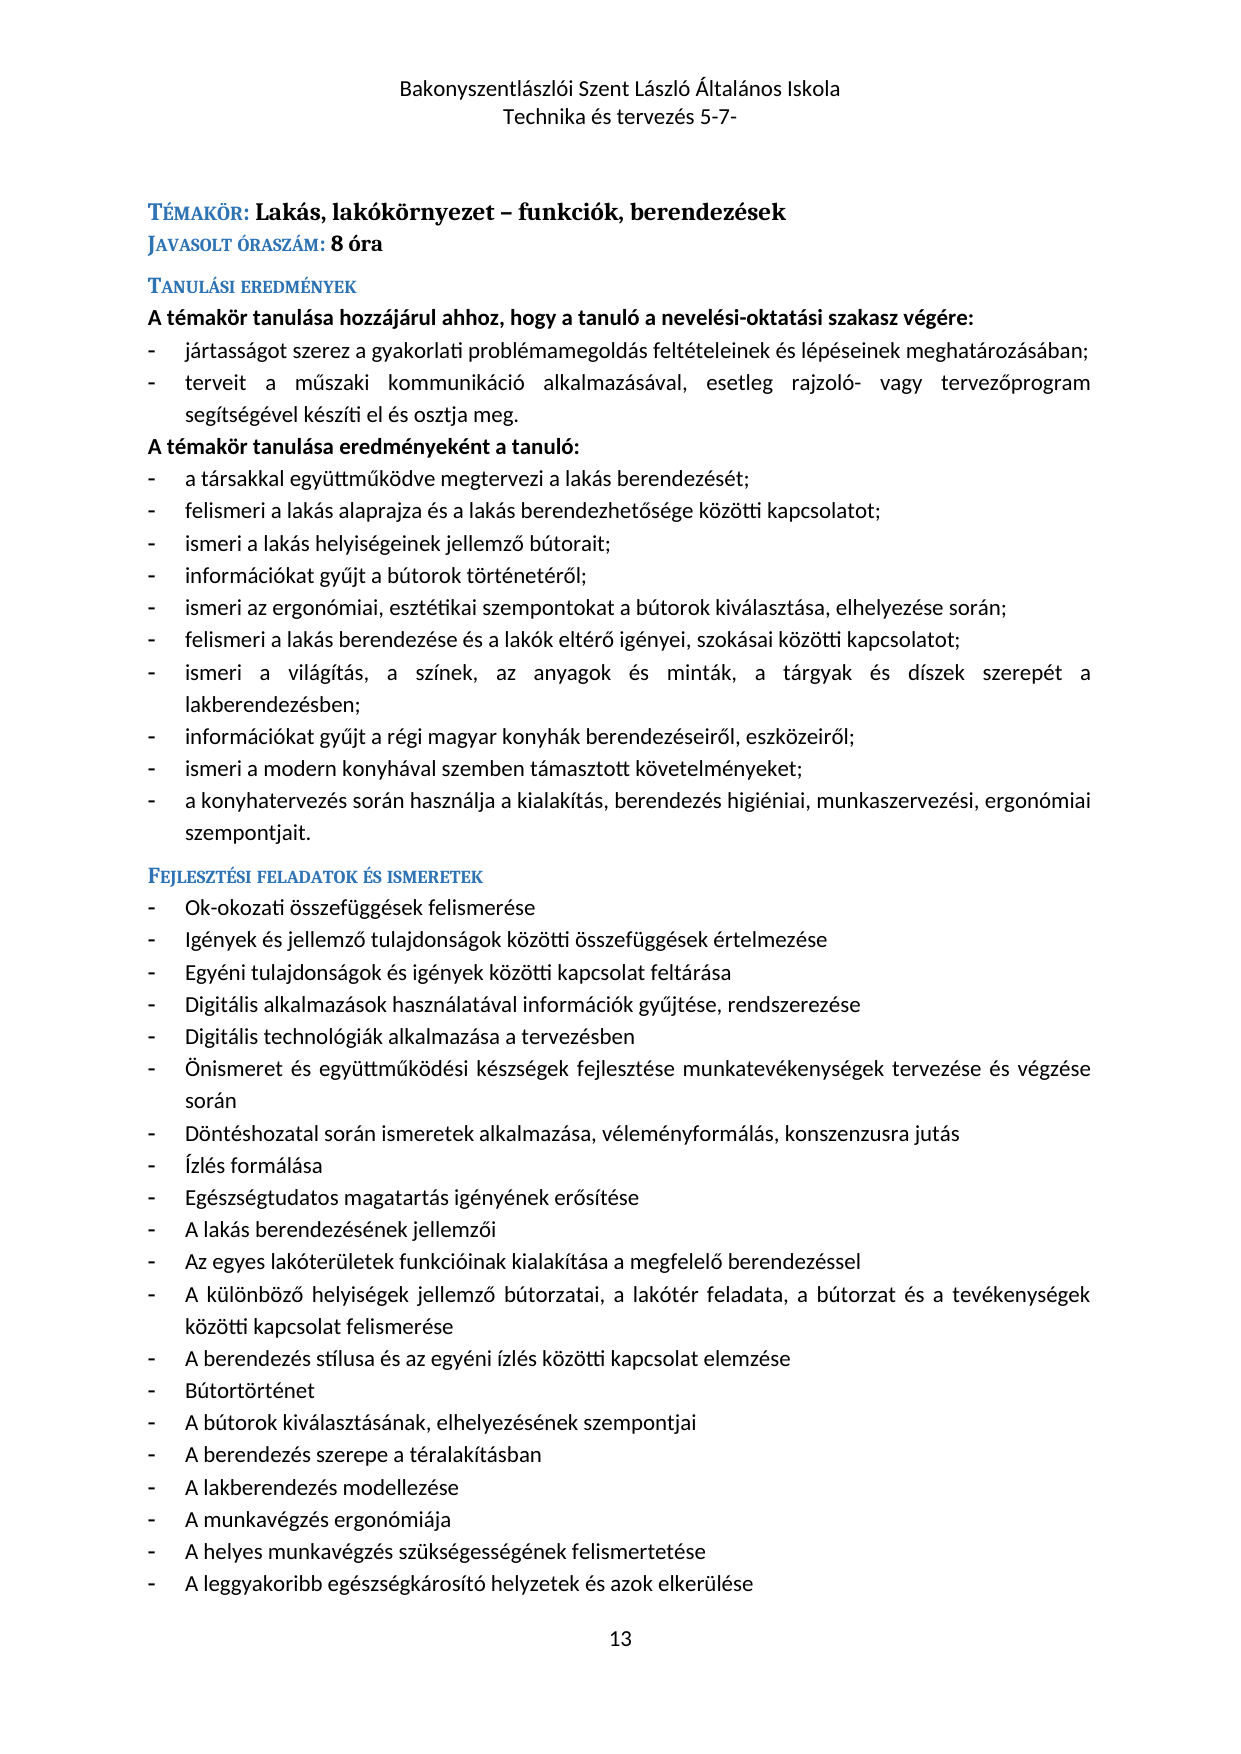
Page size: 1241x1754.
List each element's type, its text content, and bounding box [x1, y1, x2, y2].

text A témakör tanulása hozzájárul ahhoz, hogy a tanuló a nevelési-oktatási szakasz végére: [148, 303, 1093, 332]
text ismeri a világítás, a színek, az anyagok és minták, a tárgyak és díszek szerepét a lakberendezésben; [148, 658, 1093, 718]
text a társakkal együttműködve megtervezi a lakás berendezését; [148, 464, 1093, 492]
text A leggyakoribb egészségkárosító helyzetek és azok elkerülése [148, 1569, 1093, 1597]
text Javasolt óraszám: 8 óra [148, 231, 1093, 257]
text Ízlés formálása [148, 1151, 1093, 1179]
text Egészségtudatos magatartás igényének erősítése [148, 1183, 1093, 1211]
text ismeri a modern konyhával szemben támasztott követelményeket; [148, 754, 1093, 782]
text A lakberendezés modellezése [148, 1473, 1093, 1501]
text Digitális technológiák alkalmazása a tervezésben [148, 1022, 1093, 1050]
text A berendezés szerepe a téralakításban [148, 1441, 1093, 1469]
text ismeri a lakás helyiségeinek jellemző bútorait; [148, 529, 1093, 557]
text a konyhatervezés során használja a kialakítás, berendezés higiéniai, munkaszervezési, ergonómiai szempontjait. [148, 786, 1093, 847]
subtitle Tanulási eredmények [148, 273, 1093, 300]
text A bútorok kiválasztásának, elhelyezésének szempontjai [148, 1408, 1093, 1436]
subtitle Fejlesztési feladatok és ismeretek [148, 863, 1093, 889]
text Ok-okozati összefüggések felismerése [148, 893, 1093, 921]
text Bútortörténet [148, 1376, 1093, 1404]
text Témakör: Lakás, lakókörnyezet – funkciók, berendezések [148, 198, 1093, 226]
text Egyéni tulajdonságok és igények közötti kapcsolat feltárása [148, 958, 1093, 986]
text felismeri a lakás alaprajza és a lakás berendezhetősége közötti kapcsolatot; [148, 497, 1093, 525]
text A munkavégzés ergonómiája [148, 1505, 1093, 1533]
text információkat gyűjt a bútorok történetéről; [148, 561, 1093, 589]
text A helyes munkavégzés szükségességének felismertetése [148, 1537, 1093, 1565]
text Az egyes lakóterületek funkcióinak kialakítása a megfelelő berendezéssel [148, 1247, 1093, 1276]
text Önismeret és együttműködési készségek fejlesztése munkatevékenységek tervezése és végzése során [148, 1054, 1093, 1114]
text A különböző helyiségek jellemző bútorzatai, a lakótér feladata, a bútorzat és a tevékenységek közötti kapcsolat felismerése [148, 1280, 1093, 1340]
text A témakör tanulása eredményeként a tanuló: [148, 432, 1093, 460]
text jártasságot szerez a gyakorlati problémamegoldás feltételeinek és lépéseinek meghatározásában; [148, 336, 1093, 364]
text A berendezés stílusa és az egyéni ízlés közötti kapcsolat elemzése [148, 1344, 1093, 1372]
text A lakás berendezésének jellemzői [148, 1215, 1093, 1243]
text Döntéshozatal során ismeretek alkalmazása, véleményformálás, konszenzusra jutás [148, 1119, 1093, 1147]
text terveit a műszaki kommunikáció alkalmazásával, esetleg rajzoló- vagy tervezőprogram segítségével készíti el és osztja meg. [148, 368, 1093, 428]
text ismeri az ergonómiai, esztétikai szempontokat a bútorok kiválasztása, elhelyezése során; [148, 593, 1093, 621]
text Digitális alkalmazások használatával információk gyűjtése, rendszerezése [148, 990, 1093, 1018]
text Igények és jellemző tulajdonságok közötti összefüggések értelmezése [148, 926, 1093, 954]
text felismeri a lakás berendezése és a lakók eltérő igényei, szokásai közötti kapcsolatot; [148, 625, 1093, 653]
text információkat gyűjt a régi magyar konyhák berendezéseiről, eszközeiről; [148, 722, 1093, 750]
